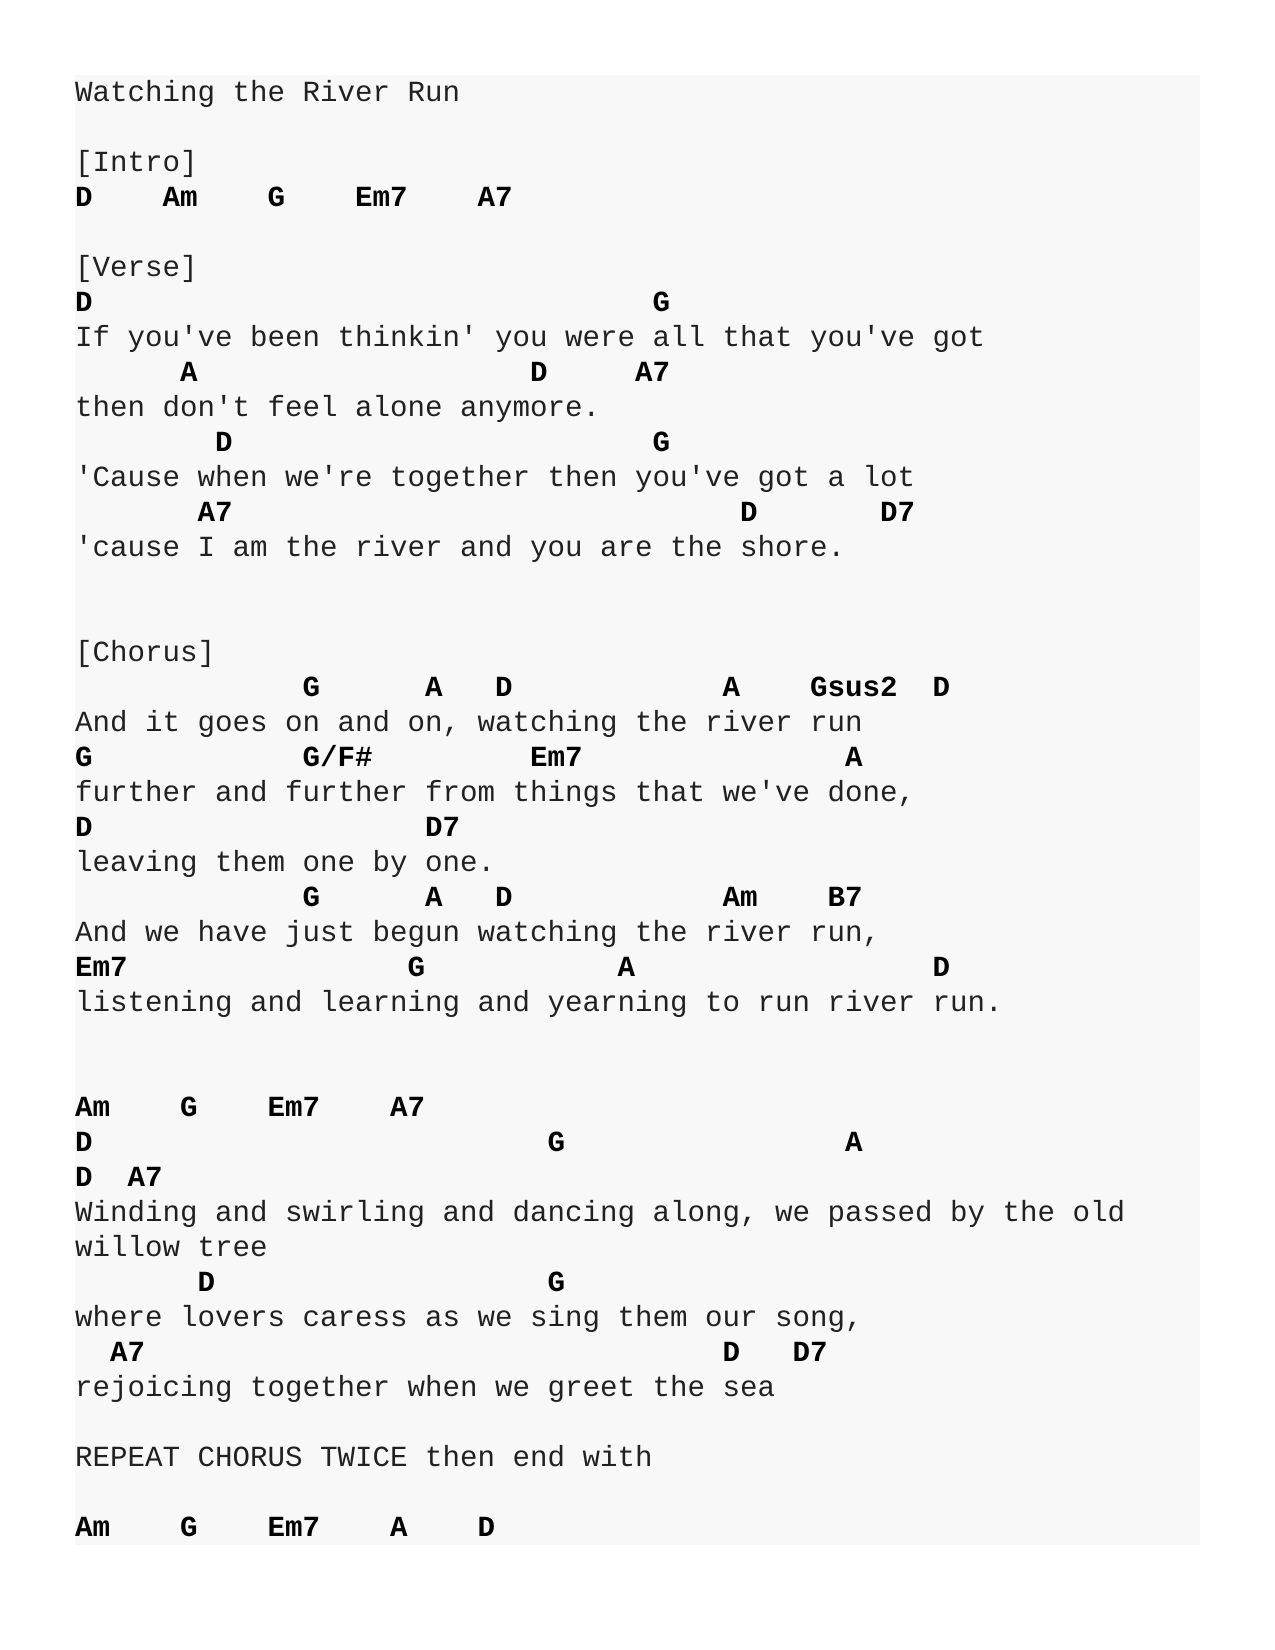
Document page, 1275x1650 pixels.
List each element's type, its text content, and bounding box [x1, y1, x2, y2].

text 'Cause when we're together then you've got a lot [75, 460, 1200, 495]
text D G [75, 285, 1200, 320]
text G A D A Gsus2 D [75, 670, 1200, 705]
text then don't feel alone anymore. [75, 390, 1200, 425]
text A D A7 [75, 355, 1200, 390]
text D D7 [75, 810, 1200, 845]
text If you've been thinkin' you were all that you've got [75, 320, 1200, 355]
text G G/F# Em7 A [75, 740, 1200, 775]
text [Chorus] [75, 635, 1200, 670]
text REPEAT CHORUS TWICE then end with [75, 1440, 1200, 1475]
text And we have just begun watching the river run, [75, 915, 1200, 950]
text A7 D D7 [75, 495, 1200, 530]
text leaving them one by one. [75, 845, 1200, 880]
text D Am G Em7 A7 [75, 180, 1200, 215]
text Winding and swirling and dancing along, we passed by the old willow tree [75, 1195, 1200, 1265]
text rejoicing together when we greet the sea [75, 1370, 1200, 1405]
text And it goes on and on, watching the river run [75, 705, 1200, 740]
text Watching the River Run [75, 75, 1200, 110]
text [Verse] [75, 250, 1200, 285]
text A7 D D7 [75, 1335, 1200, 1370]
text D G [75, 425, 1200, 460]
text further and further from things that we've done, [75, 775, 1200, 810]
text 'cause I am the river and you are the shore. [75, 530, 1200, 565]
text [Intro] [75, 145, 1200, 180]
text D G A D A7 [75, 1125, 1200, 1195]
text where lovers caress as we sing them our song, [75, 1300, 1200, 1335]
text Am G Em7 A D [75, 1510, 1200, 1545]
text Em7 G A D [75, 950, 1200, 985]
text G A D Am B7 [75, 880, 1200, 915]
text listening and learning and yearning to run river run. [75, 985, 1200, 1020]
text Am G Em7 A7 [75, 1090, 1200, 1125]
text D G [75, 1265, 1200, 1300]
